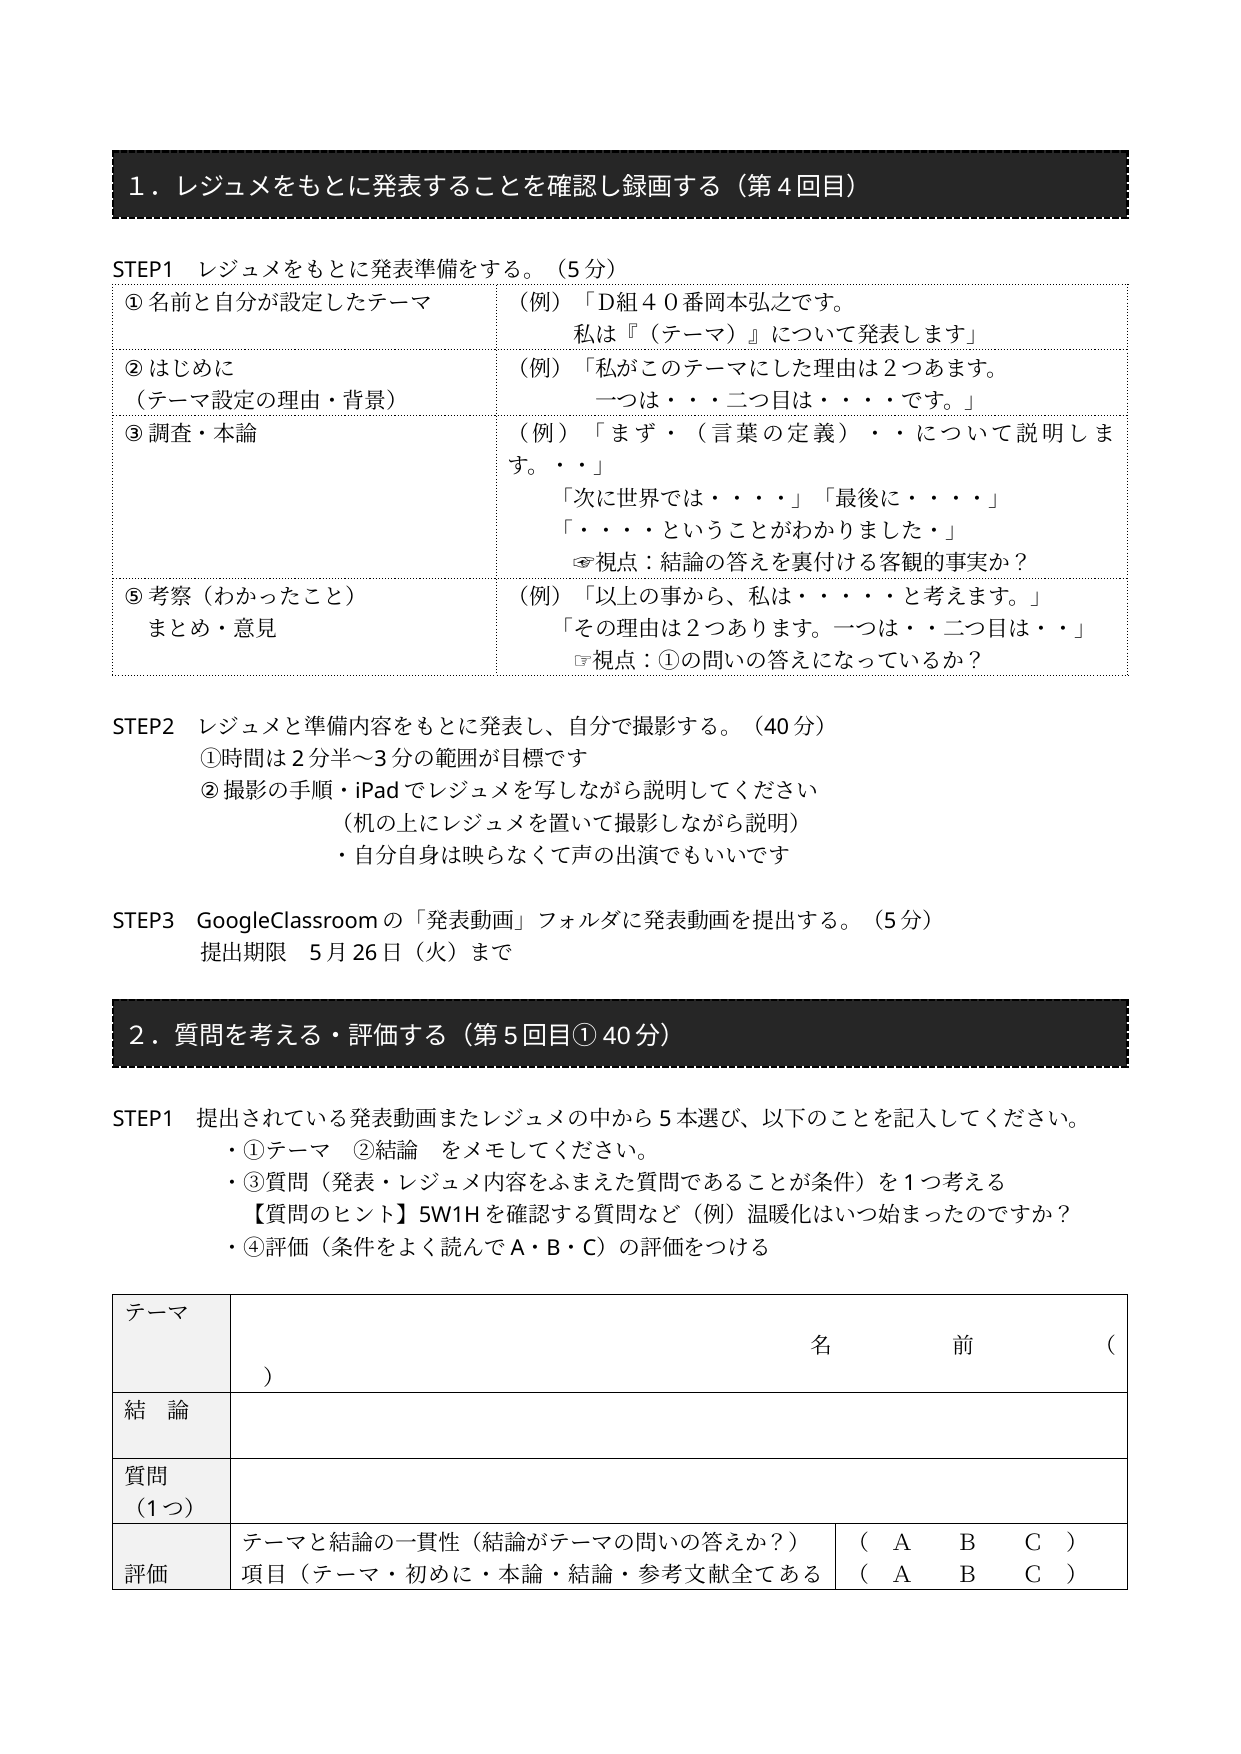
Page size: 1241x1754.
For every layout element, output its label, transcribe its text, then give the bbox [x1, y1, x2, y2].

text ・③質問（発表・レジュメ内容をふまえた質問であることが条件）を1つ考える [112, 1165, 1128, 1197]
text STEP1 提出されている発表動画またレジュメの中から5本選び、以下のことを記入してください。 [112, 1100, 1128, 1133]
table_cell [231, 1393, 1127, 1458]
text 提出期限 5月26日（火）まで [112, 935, 1128, 967]
text STEP2 レジュメと準備内容をもとに発表し、自分で撮影する。（40分） [112, 709, 1128, 741]
text ①時間は2分半～3分の範囲が目標です [112, 741, 1128, 773]
table_header テーマ [113, 1295, 230, 1392]
table_header １．レジュメをもとに発表することを確認し録画する（第4回目） [113, 150, 1127, 217]
table_cell （例）「私がこのテーマにした理由は２つあます。 一つは・・・二つ目は・・・・です。」 [496, 349, 1127, 415]
text ・④評価（条件をよく読んでA・B・C）の評価をつける [112, 1229, 1128, 1262]
table_cell [231, 1459, 1127, 1523]
text 【質問のヒント】5W1Hを確認する質問など（例）温暖化はいつ始まったのですか？ [112, 1197, 1128, 1229]
table_cell （例）「以上の事から、私は・・・・・と考えます。」 「その理由は２つあります。一つは・・二つ目は・・」 ☞視点：①の問いの答えになっているか？ [496, 578, 1127, 675]
table_cell ②はじめに （テーマ設定の理由・背景） [113, 349, 496, 415]
table_cell ③調査・本論 [113, 415, 496, 577]
table_cell 質問 （1つ） [113, 1459, 230, 1523]
table_header 名前（ ） [231, 1295, 1127, 1392]
text STEP1 レジュメをもとに発表準備をする。（5分） [112, 251, 1128, 284]
table_cell （例）「まず・（言葉の定義）・・について説明します。・・」 「次に世界では・・・・」「最後に・・・・」 「・・・・ということがわかりました・」 ☞視点：結論の答えを裏付ける客観的事実か？ [496, 415, 1127, 577]
table_cell 評価 [113, 1524, 230, 1589]
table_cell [231, 1524, 835, 1589]
text ・①テーマ ②結論 をメモしてください。 [112, 1133, 1128, 1165]
text （机の上にレジュメを置いて撮影しながら説明） [112, 806, 1128, 838]
table_header ２．質問を考える・評価する（第5回目①40分） [113, 999, 1127, 1066]
text STEP3 GoogleClassroomの「発表動画」フォルダに発表動画を提出する。（5分） [112, 902, 1128, 935]
table_cell 結 論 [113, 1393, 230, 1458]
table_cell ⑤考察（わかったこと） まとめ・意見 [113, 578, 496, 675]
text ・自分自身は映らなくて声の出演でもいいです [112, 838, 1128, 870]
text ②撮影の手順・iPadでレジュメを写しながら説明してください [112, 773, 1128, 806]
table_header （例）「Ｄ組４０番岡本弘之です。 私は『（テーマ）』について発表します」 [496, 284, 1127, 349]
table_header ①名前と自分が設定したテーマ [113, 284, 496, 349]
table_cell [836, 1524, 1127, 1589]
